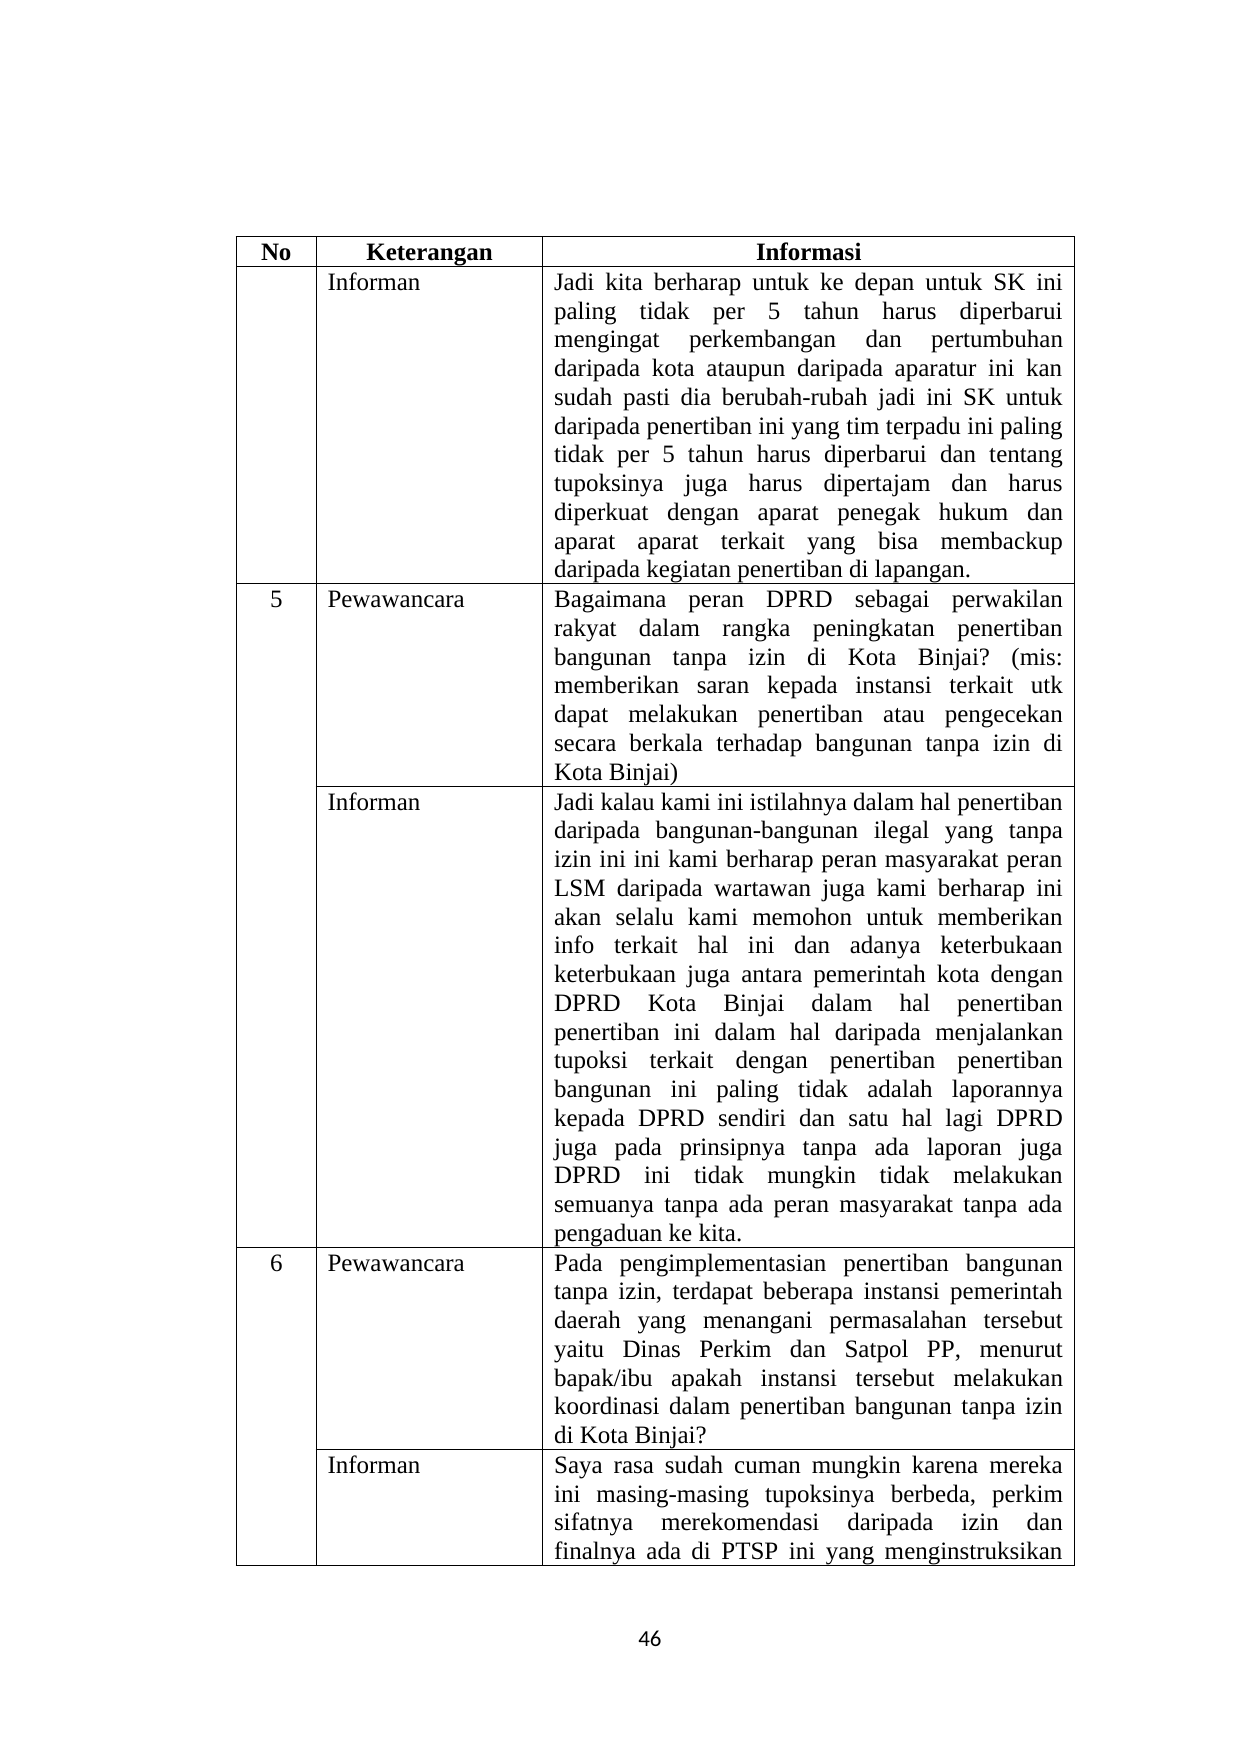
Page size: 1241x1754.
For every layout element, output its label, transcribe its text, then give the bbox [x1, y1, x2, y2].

table_cell [237, 1449, 316, 1565]
table_cell Pewawancara [317, 584, 542, 786]
table_cell 6 [237, 1248, 316, 1449]
table_cell Informan [317, 787, 542, 1247]
table_cell Pada pengimplementasian penertiban bangunan tanpa izin, terdapat beberapa instansi pemerintah daerah yang menangani permasalahan tersebut yaitu Dinas Perkim dan Satpol PP, menurut bapak/ibu apakah instansi tersebut melakukan koordinasi dalam penertiban bangunan tanpa izin di Kota Binjai? [543, 1248, 1074, 1449]
table_cell Informan [317, 1450, 542, 1565]
table_cell Jadi kita berharap untuk ke depan untuk SK ini paling tidak per 5 tahun harus diperbarui mengingat perkembangan dan pertumbuhan daripada kota ataupun daripada aparatur ini kan sudah pasti dia berubah-rubah jadi ini SK untuk daripada penertiban ini yang tim terpadu ini paling tidak per 5 tahun harus diperbarui dan tentang tupoksinya juga harus dipertajam dan harus diperkuat dengan aparat penegak hukum dan aparat aparat terkait yang bisa membackup daripada kegiatan penertiban di lapangan. [543, 267, 1074, 583]
table_cell Pewawancara [317, 1248, 542, 1449]
table_header Keterangan [317, 237, 542, 266]
table_cell 5 [237, 584, 316, 786]
table_cell Jadi kalau kami ini istilahnya dalam hal penertiban daripada bangunan-bangunan ilegal yang tanpa izin ini ini kami berharap peran masyarakat peran LSM daripada wartawan juga kami berharap ini akan selalu kami memohon untuk memberikan info terkait hal ini dan adanya keterbukaan keterbukaan juga antara pemerintah kota dengan DPRD Kota Binjai dalam hal penertiban penertiban ini dalam hal daripada menjalankan tupoksi terkait dengan penertiban penertiban bangunan ini paling tidak adalah laporannya kepada DPRD sendiri dan satu hal lagi DPRD juga pada prinsipnya tanpa ada laporan juga DPRD ini tidak mungkin tidak melakukan semuanya tanpa ada peran masyarakat tanpa ada pengaduan ke kita. [543, 787, 1074, 1247]
table_header Informasi [543, 237, 1074, 266]
table_cell [237, 267, 316, 583]
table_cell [543, 1450, 1074, 1565]
table_header No [237, 237, 316, 266]
table_cell [237, 786, 316, 1247]
table_cell Bagaimana peran DPRD sebagai perwakilan rakyat dalam rangka peningkatan penertiban bangunan tanpa izin di Kota Binjai? (mis: memberikan saran kepada instansi terkait utk dapat melakukan penertiban atau pengecekan secara berkala terhadap bangunan tanpa izin di Kota Binjai) [543, 584, 1074, 786]
table_cell Informan [317, 267, 542, 583]
